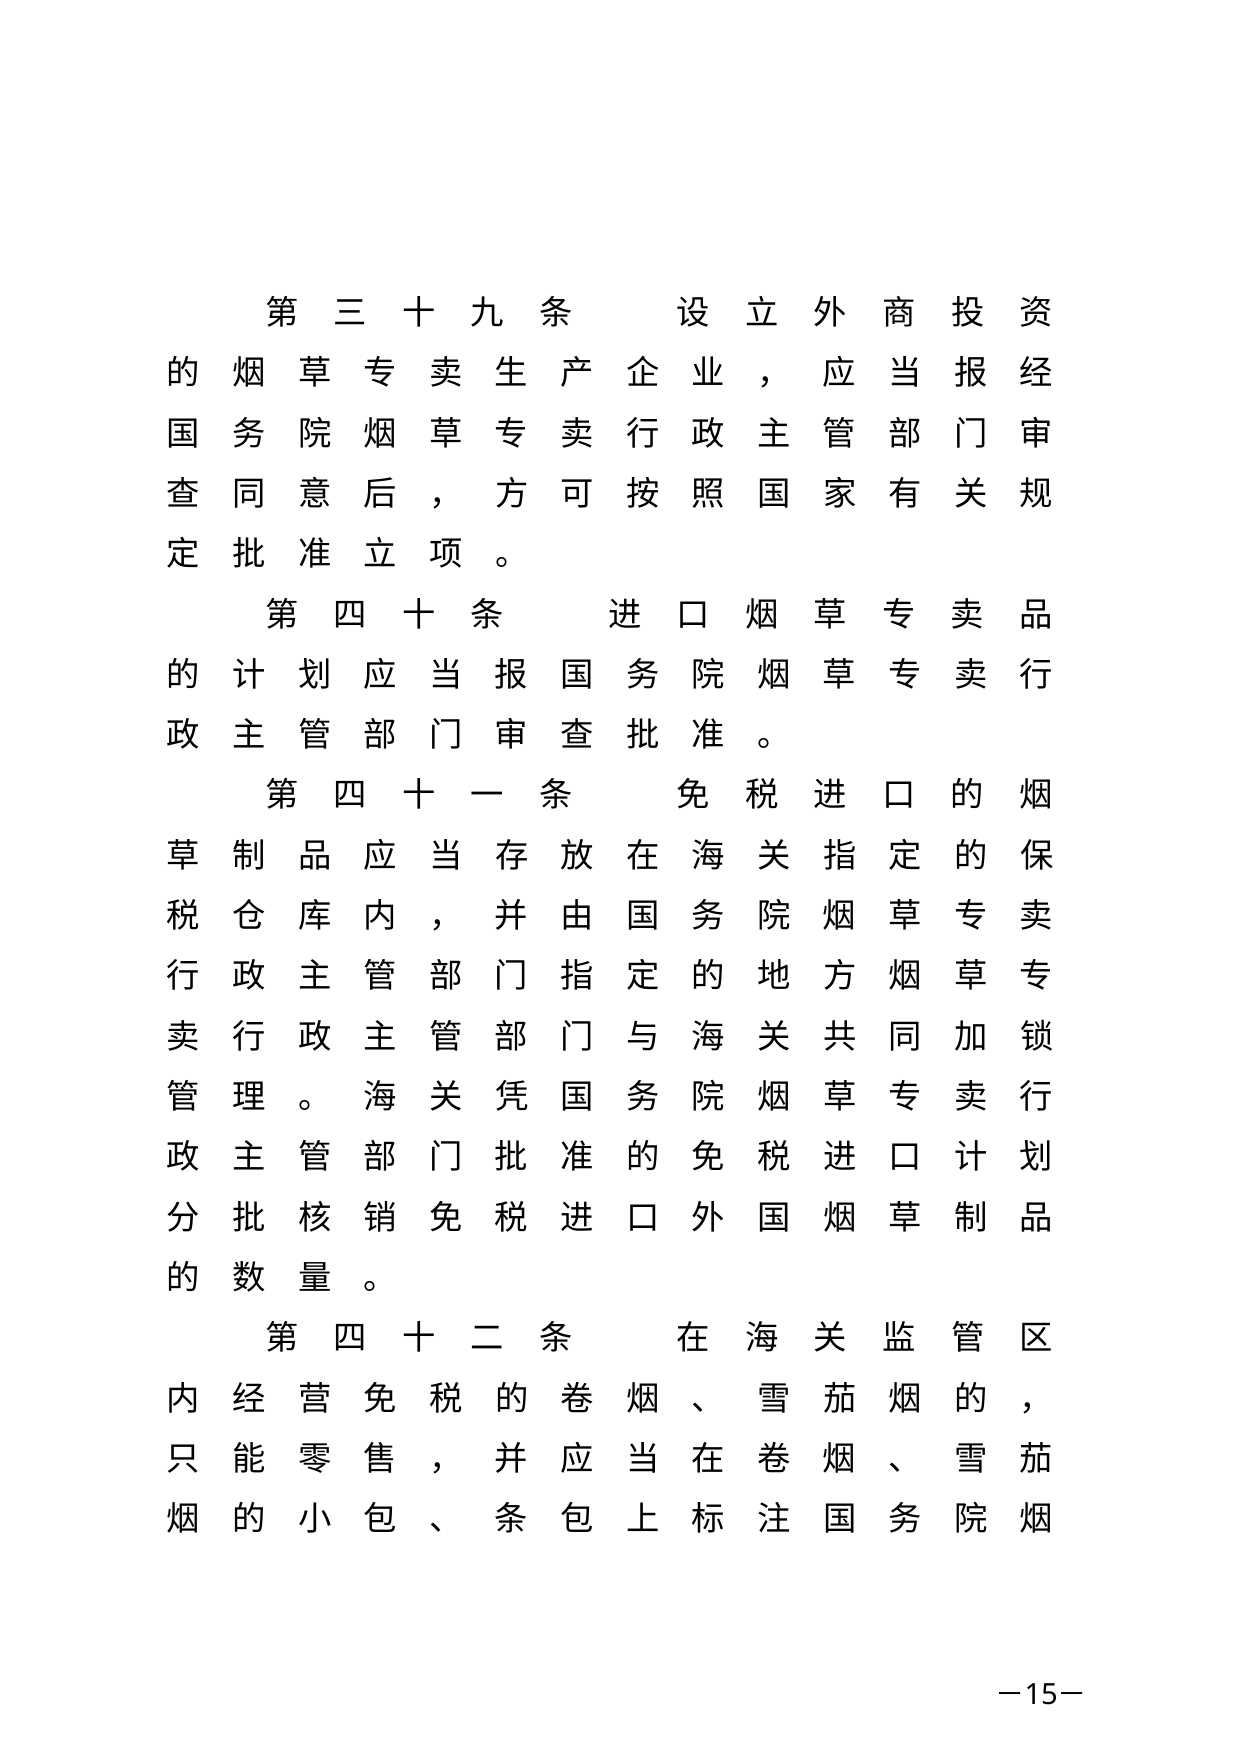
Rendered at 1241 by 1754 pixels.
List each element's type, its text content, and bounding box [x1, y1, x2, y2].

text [167, 1305, 1085, 1546]
text 第三十九条 设立外商投资的烟草专卖生产企业，应当报经国务院烟草专卖行政主管部门审查同意后，方可按照国家有关规定批准立项。 [167, 280, 1085, 581]
text 第四十一条 免税进口的烟草制品应当存放在海关指定的保税仓库内，并由国务院烟草专卖行政主管部门指定的地方烟草专卖行政主管部门与海关共同加锁管理。海关凭国务院烟草专卖行政主管部门批准的免税进口计划分批核销免税进口外国烟草制品的数量。 [167, 762, 1085, 1305]
text 第四十条 进口烟草专卖品的计划应当报国务院烟草专卖行政主管部门审查批准。 [167, 581, 1085, 762]
